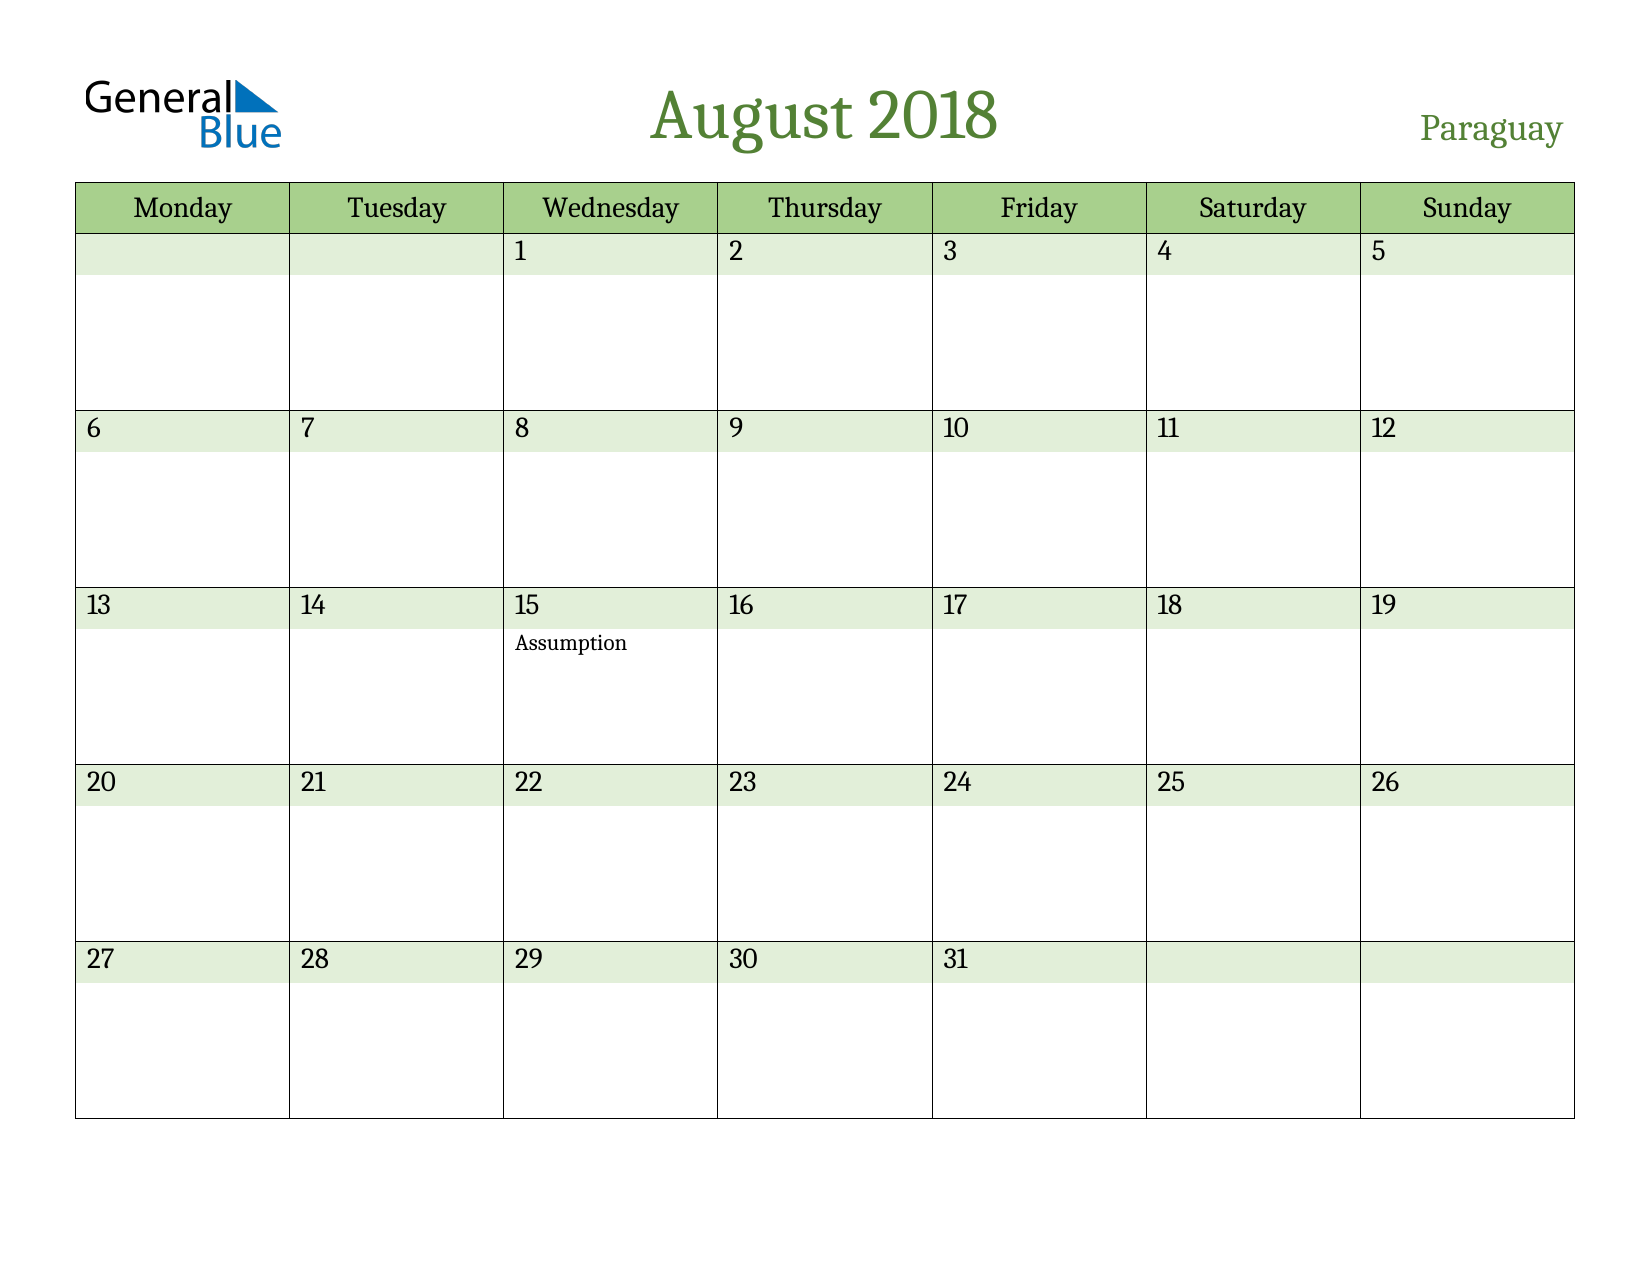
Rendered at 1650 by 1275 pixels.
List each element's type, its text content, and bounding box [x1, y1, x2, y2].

table_cell 24 [933, 765, 1146, 806]
table_cell 7 [290, 411, 503, 452]
table_cell 18 [1147, 588, 1360, 629]
table_cell [290, 629, 503, 764]
table_cell 1 [504, 234, 717, 275]
table_cell 10 [933, 411, 1146, 452]
table_cell 25 [1147, 765, 1360, 806]
table_cell Sunday [1361, 183, 1574, 233]
table_cell [76, 275, 289, 410]
table_cell [290, 806, 503, 941]
table_cell [1147, 629, 1360, 764]
table_cell 4 [1147, 234, 1360, 275]
table_cell 26 [1361, 765, 1574, 806]
table_cell [1147, 942, 1360, 983]
table_cell [1147, 452, 1360, 587]
table_cell [718, 983, 932, 1118]
table_cell [504, 983, 717, 1118]
table_cell [1361, 983, 1574, 1118]
table_cell Friday [933, 183, 1146, 233]
table_cell [718, 452, 932, 587]
table_cell [290, 234, 503, 275]
table_cell 15 [504, 588, 717, 629]
table_cell [76, 452, 289, 587]
table_cell 11 [1147, 411, 1360, 452]
table_cell [76, 983, 289, 1118]
table_cell 3 [933, 234, 1146, 275]
table_cell 17 [933, 588, 1146, 629]
table_cell Saturday [1147, 183, 1360, 233]
table_cell 2 [718, 234, 932, 275]
table_cell 16 [718, 588, 932, 629]
table_cell 31 [933, 942, 1146, 983]
table_cell Monday [76, 183, 289, 233]
table_cell 14 [290, 588, 503, 629]
table_cell 22 [504, 765, 717, 806]
picture [86, 80, 281, 148]
table_cell [1147, 983, 1360, 1118]
table_cell 28 [290, 942, 503, 983]
table_cell [933, 629, 1146, 764]
table_cell [1361, 942, 1574, 983]
table_cell 8 [504, 411, 717, 452]
table_header August 2018 [504, 75, 1146, 182]
table_cell [1361, 806, 1574, 941]
table_cell 12 [1361, 411, 1574, 452]
table_cell 6 [76, 411, 289, 452]
table_cell [290, 983, 503, 1118]
table_cell 19 [1361, 588, 1574, 629]
table_header Paraguay [1146, 75, 1574, 182]
table_cell [933, 452, 1146, 587]
table_cell [933, 983, 1146, 1118]
table_cell Assumption [504, 629, 717, 764]
table_cell [290, 275, 503, 410]
table_cell 23 [718, 765, 932, 806]
table_cell [933, 806, 1146, 941]
table_cell [1361, 452, 1574, 587]
table_header [76, 75, 503, 182]
table_cell [933, 275, 1146, 410]
table_cell 21 [290, 765, 503, 806]
table_cell 13 [76, 588, 289, 629]
table_cell [504, 452, 717, 587]
table_cell [718, 629, 932, 764]
table_cell Wednesday [504, 183, 717, 233]
table_cell 27 [76, 942, 289, 983]
table_cell 20 [76, 765, 289, 806]
table_cell 30 [718, 942, 932, 983]
table_cell [718, 806, 932, 941]
table_cell [718, 275, 932, 410]
table_cell [504, 275, 717, 410]
table_cell [1361, 275, 1574, 410]
table_cell Tuesday [290, 183, 503, 233]
table_cell [1147, 275, 1360, 410]
table_cell [504, 806, 717, 941]
table_cell [1147, 806, 1360, 941]
table_cell 29 [504, 942, 717, 983]
table_cell Thursday [718, 183, 932, 233]
table_cell 5 [1361, 234, 1574, 275]
table_cell [76, 806, 289, 941]
table_cell [76, 234, 289, 275]
table_cell [290, 452, 503, 587]
table_cell 9 [718, 411, 932, 452]
table_cell [1361, 629, 1574, 764]
table_cell [76, 629, 289, 764]
